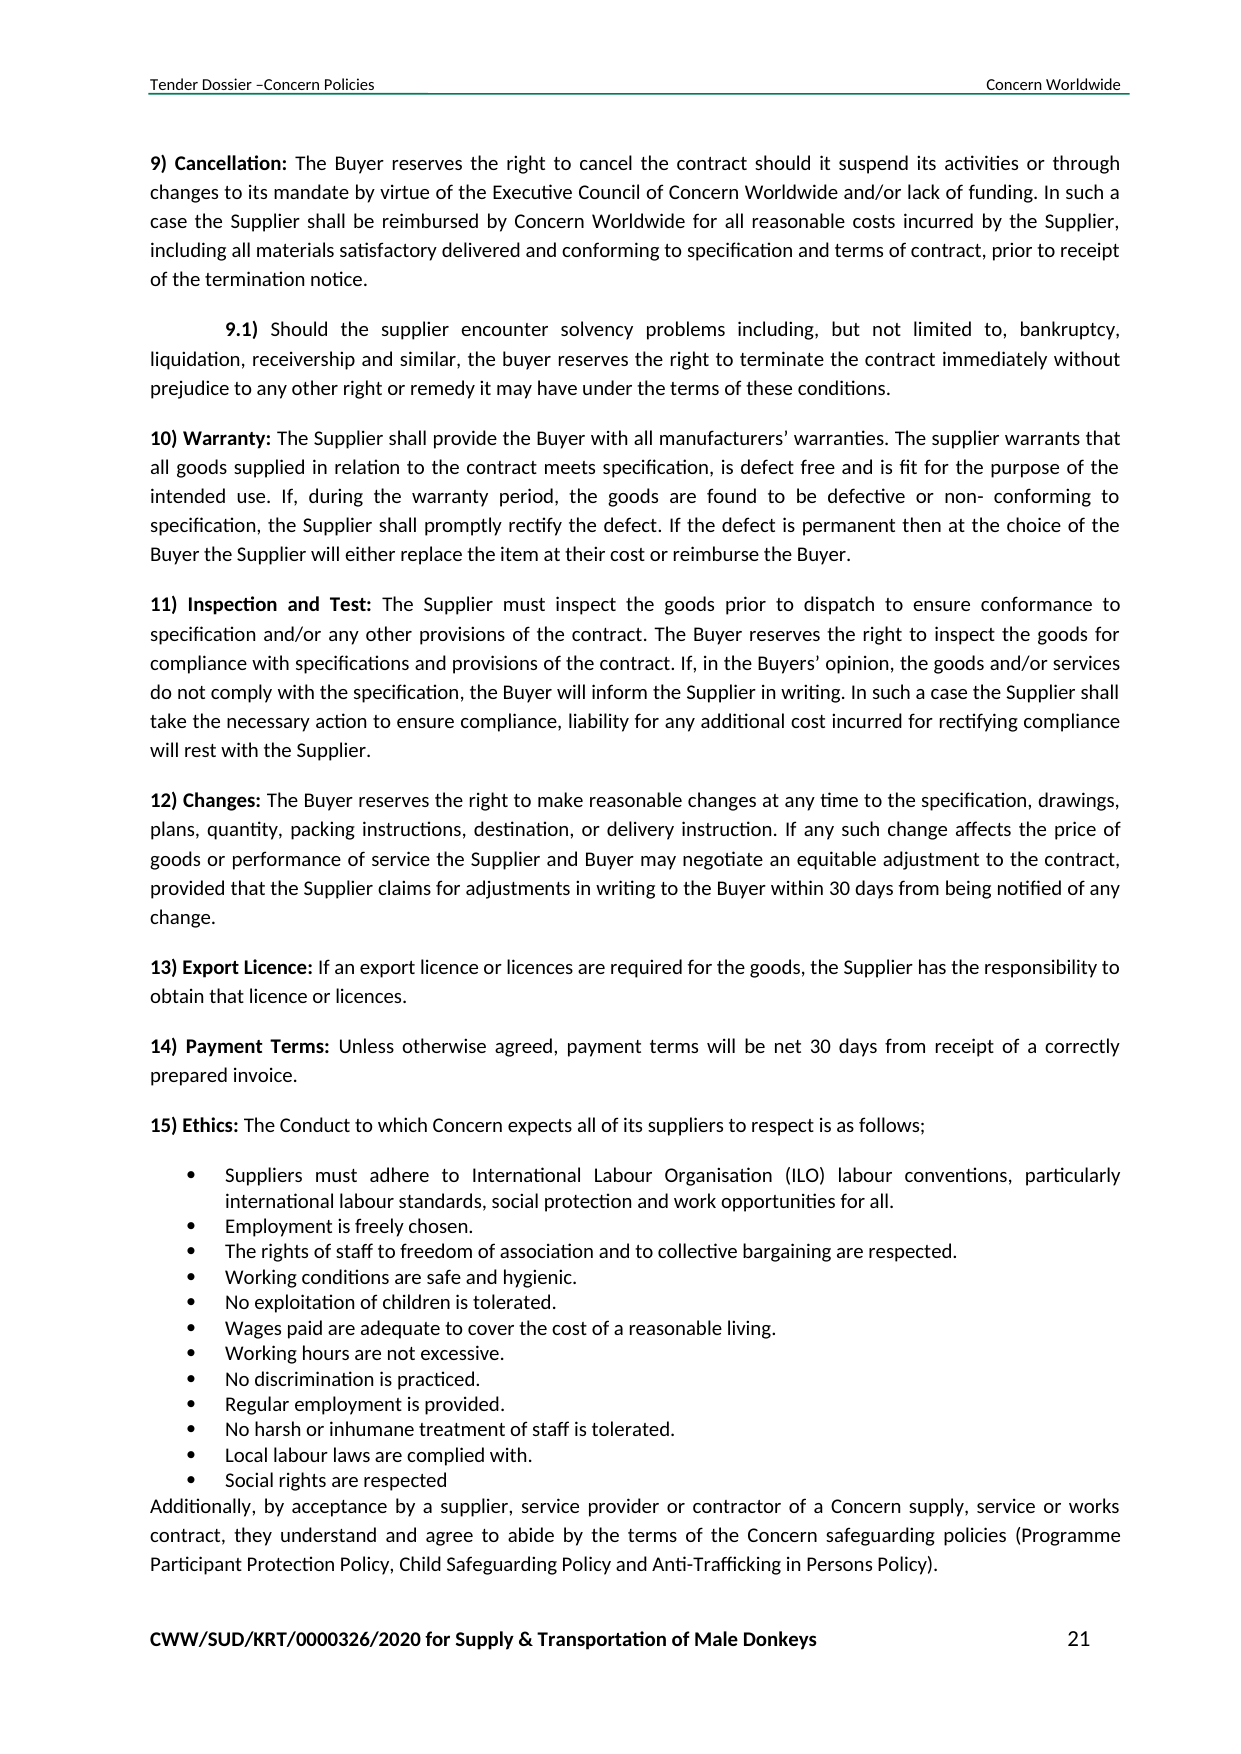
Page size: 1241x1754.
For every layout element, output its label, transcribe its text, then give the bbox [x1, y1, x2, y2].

text 14) Payment Terms: Unless otherwise agreed, payment terms will be net 30 days from receipt of a correctly prepared invoice. [150, 1033, 1122, 1088]
list Regular employment is provided. [187, 1391, 1122, 1417]
list No exploitation of children is tolerated. [187, 1289, 1122, 1315]
list No discrimination is practiced. [187, 1366, 1122, 1391]
list No harsh or inhumane treatment of staff is tolerated. [187, 1417, 1122, 1442]
list Local labour laws are complied with. [187, 1442, 1122, 1467]
list Wages paid are adequate to cover the cost of a reasonable living. [187, 1315, 1122, 1340]
text 15) Ethics: The Conduct to which Concern expects all of its suppliers to respect is as follows; [150, 1112, 1122, 1138]
text Additionally, by acceptance by a supplier, service provider or contractor of a Concern supply, service or works contract, they understand and agree to abide by the terms of the Concern safeguarding policies (Programme Participant Protection Policy, Child Safeguarding Policy and Anti-Trafficking in Persons Policy). [150, 1493, 1122, 1577]
text 12) Changes: The Buyer reserves the right to make reasonable changes at any time to the specification, drawings, plans, quantity, packing instructions, destination, or delivery instruction. If any such change affects the price of goods or performance of service the Supplier and Buyer may negotiate an equitable adjustment to the contract, provided that the Supplier claims for adjustments in writing to the Buyer within 30 days from being notified of any change. [150, 787, 1122, 929]
text 9) Cancellation: The Buyer reserves the right to cancel the contract should it suspend its activities or through changes to its mandate by virtue of the Executive Council of Concern Worldwide and/or lack of funding. In such a case the Supplier shall be reimbursed by Concern Worldwide for all reasonable costs incurred by the Supplier, including all materials satisfactory delivered and conforming to specification and terms of contract, prior to receipt of the termination notice. [150, 150, 1122, 292]
list Social rights are respected [187, 1467, 1122, 1493]
text 11) Inspection and Test: The Supplier must inspect the goods prior to dispatch to ensure conformance to specification and/or any other provisions of the contract. The Buyer reserves the right to inspect the goods for compliance with specifications and provisions of the contract. If, in the Buyers’ opinion, the goods and/or services do not comply with the specification, the Buyer will inform the Supplier in writing. In such a case the Supplier shall take the necessary action to ensure compliance, liability for any additional cost incurred for rectifying compliance will rest with the Supplier. [150, 592, 1122, 763]
text 13) Export Licence: If an export licence or licences are required for the goods, the Supplier has the responsibility to obtain that licence or licences. [150, 954, 1122, 1009]
list The rights of staff to freedom of association and to collective bargaining are respected. [187, 1239, 1122, 1264]
text 9.1) Should the supplier encounter solvency problems including, but not limited to, bankruptcy, liquidation, receivership and similar, the buyer reserves the right to terminate the contract immediately without prejudice to any other right or remedy it may have under the terms of these conditions. [150, 317, 1122, 400]
list Employment is freely chosen. [187, 1213, 1122, 1239]
text 10) Warranty: The Supplier shall provide the Buyer with all manufacturers’ warranties. The supplier warrants that all goods supplied in relation to the contract meets specification, is defect free and is fit for the purpose of the intended use. If, during the warranty period, the goods are found to be defective or non- conforming to specification, the Supplier shall promptly rectify the defect. If the defect is permanent then at the choice of the Buyer the Supplier will either replace the item at their cost or reimburse the Buyer. [150, 425, 1122, 567]
list Working conditions are safe and hygienic. [187, 1264, 1122, 1289]
list Suppliers must adhere to International Labour Organisation (ILO) labour conventions, particularly international labour standards, social protection and work opportunities for all. [187, 1162, 1122, 1213]
list Working hours are not excessive. [187, 1340, 1122, 1366]
